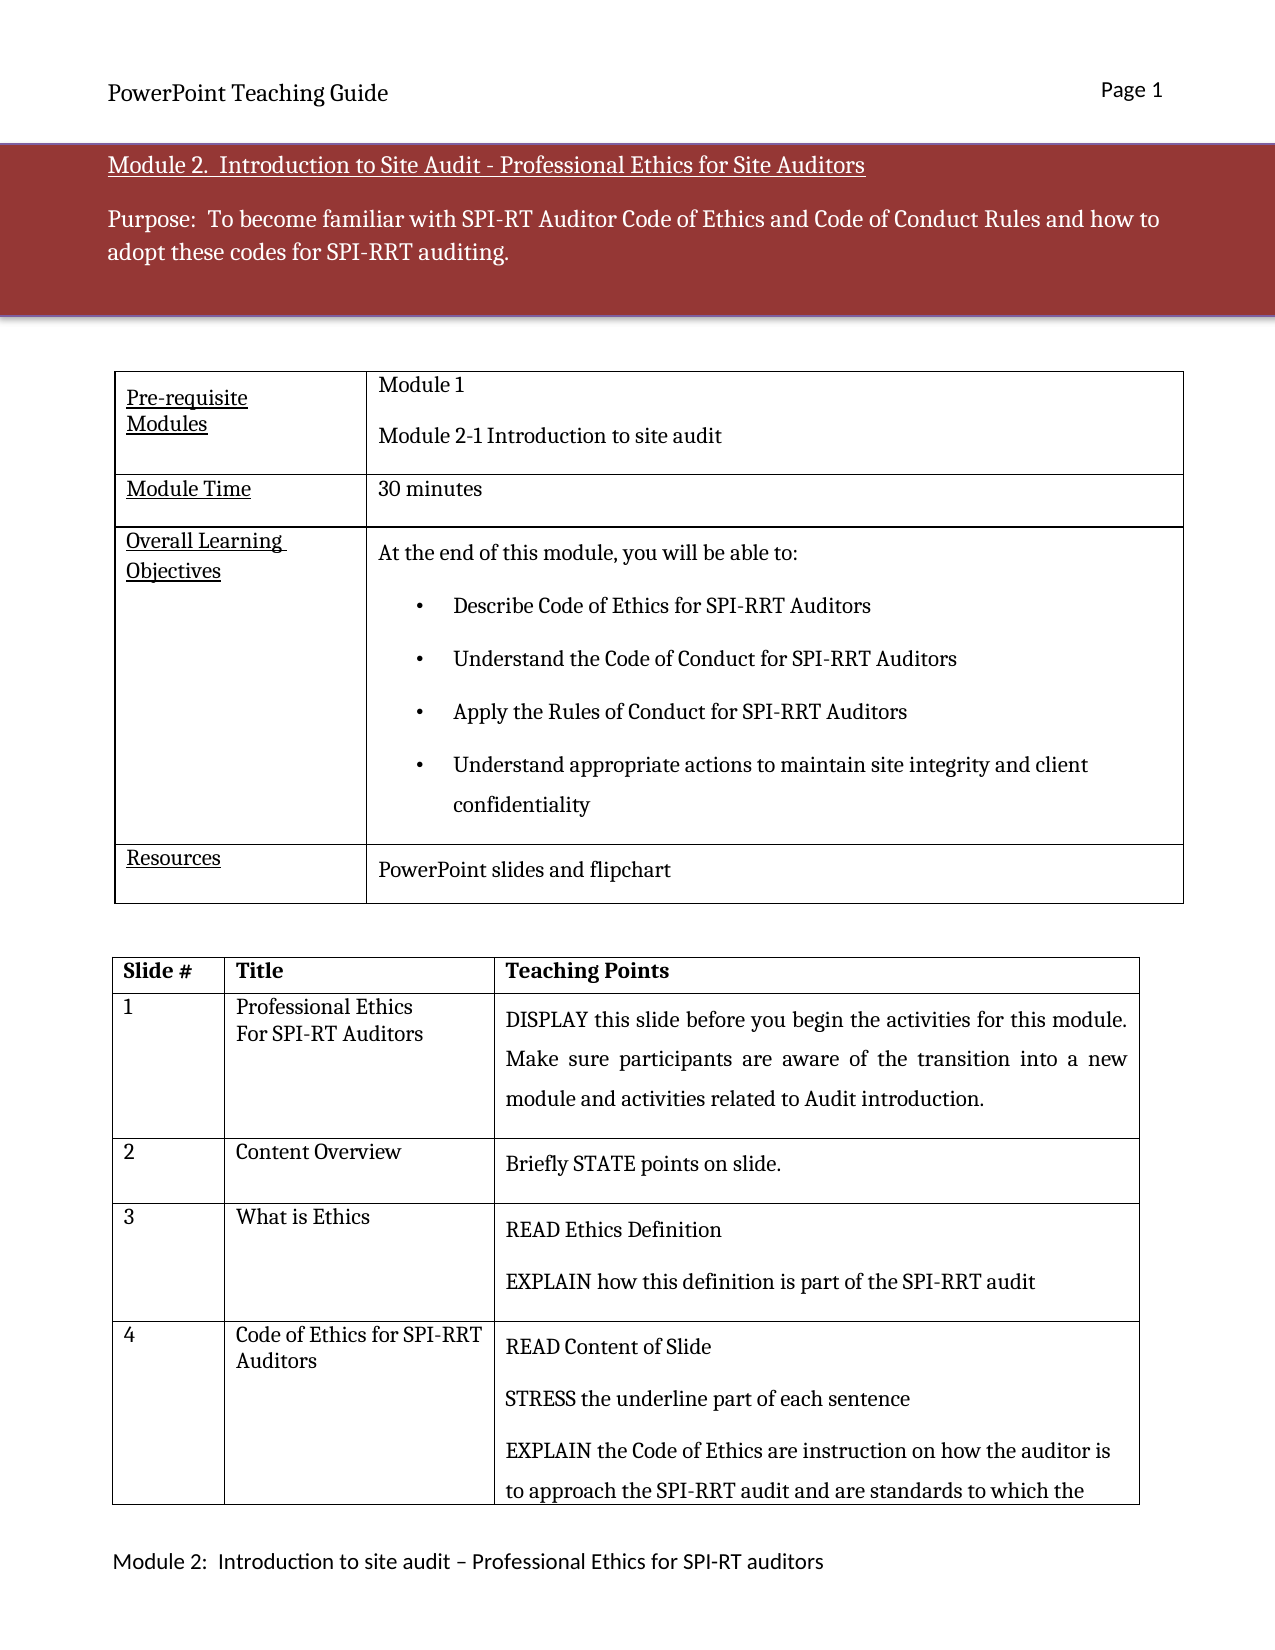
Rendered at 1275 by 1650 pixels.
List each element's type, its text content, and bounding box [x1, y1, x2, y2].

table_header Teaching Points [495, 958, 1139, 993]
table_cell Briefly STATE points on slide. [495, 1139, 1139, 1203]
table_cell What is Ethics [225, 1204, 494, 1321]
table_cell PowerPoint slides and flipchart [367, 845, 1183, 902]
table_header Title [225, 958, 494, 993]
table_cell Professional Ethics For SPI-RT Auditors [225, 994, 494, 1137]
table_cell 2 [113, 1139, 224, 1203]
table_header Module 1 Module 2-1 Introduction to site audit [367, 372, 1183, 474]
table_cell At the end of this module, you will be able to: Describe Code of Ethics for SPI-RRT Auditors Understand the Code of Conduct for SPI-RRT Auditors Apply the Rules of Conduct for SPI-RRT Auditors Understand appropriate actions to maintain site integrity and client confidentiality [367, 528, 1183, 843]
table_cell Content Overview [225, 1139, 494, 1203]
table_cell 4 [113, 1322, 224, 1504]
table_cell Overall Learning Objectives [116, 528, 366, 843]
table_cell Resources [116, 845, 366, 902]
table_header Slide # [113, 958, 224, 993]
table_cell Module Time [116, 475, 366, 526]
table_header Pre-requisite Modules [116, 372, 366, 474]
table_cell 1 [113, 994, 224, 1137]
table_cell 3 [113, 1204, 224, 1321]
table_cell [495, 1322, 1139, 1504]
table_cell 30 minutes [367, 475, 1183, 526]
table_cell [225, 1322, 494, 1504]
table_cell DISPLAY this slide before you begin the activities for this module. Make sure participants are aware of the transition into a new module and activities related to Audit introduction. [495, 994, 1139, 1137]
table_cell READ Ethics Definition EXPLAIN how this definition is part of the SPI-RRT audit [495, 1204, 1139, 1321]
